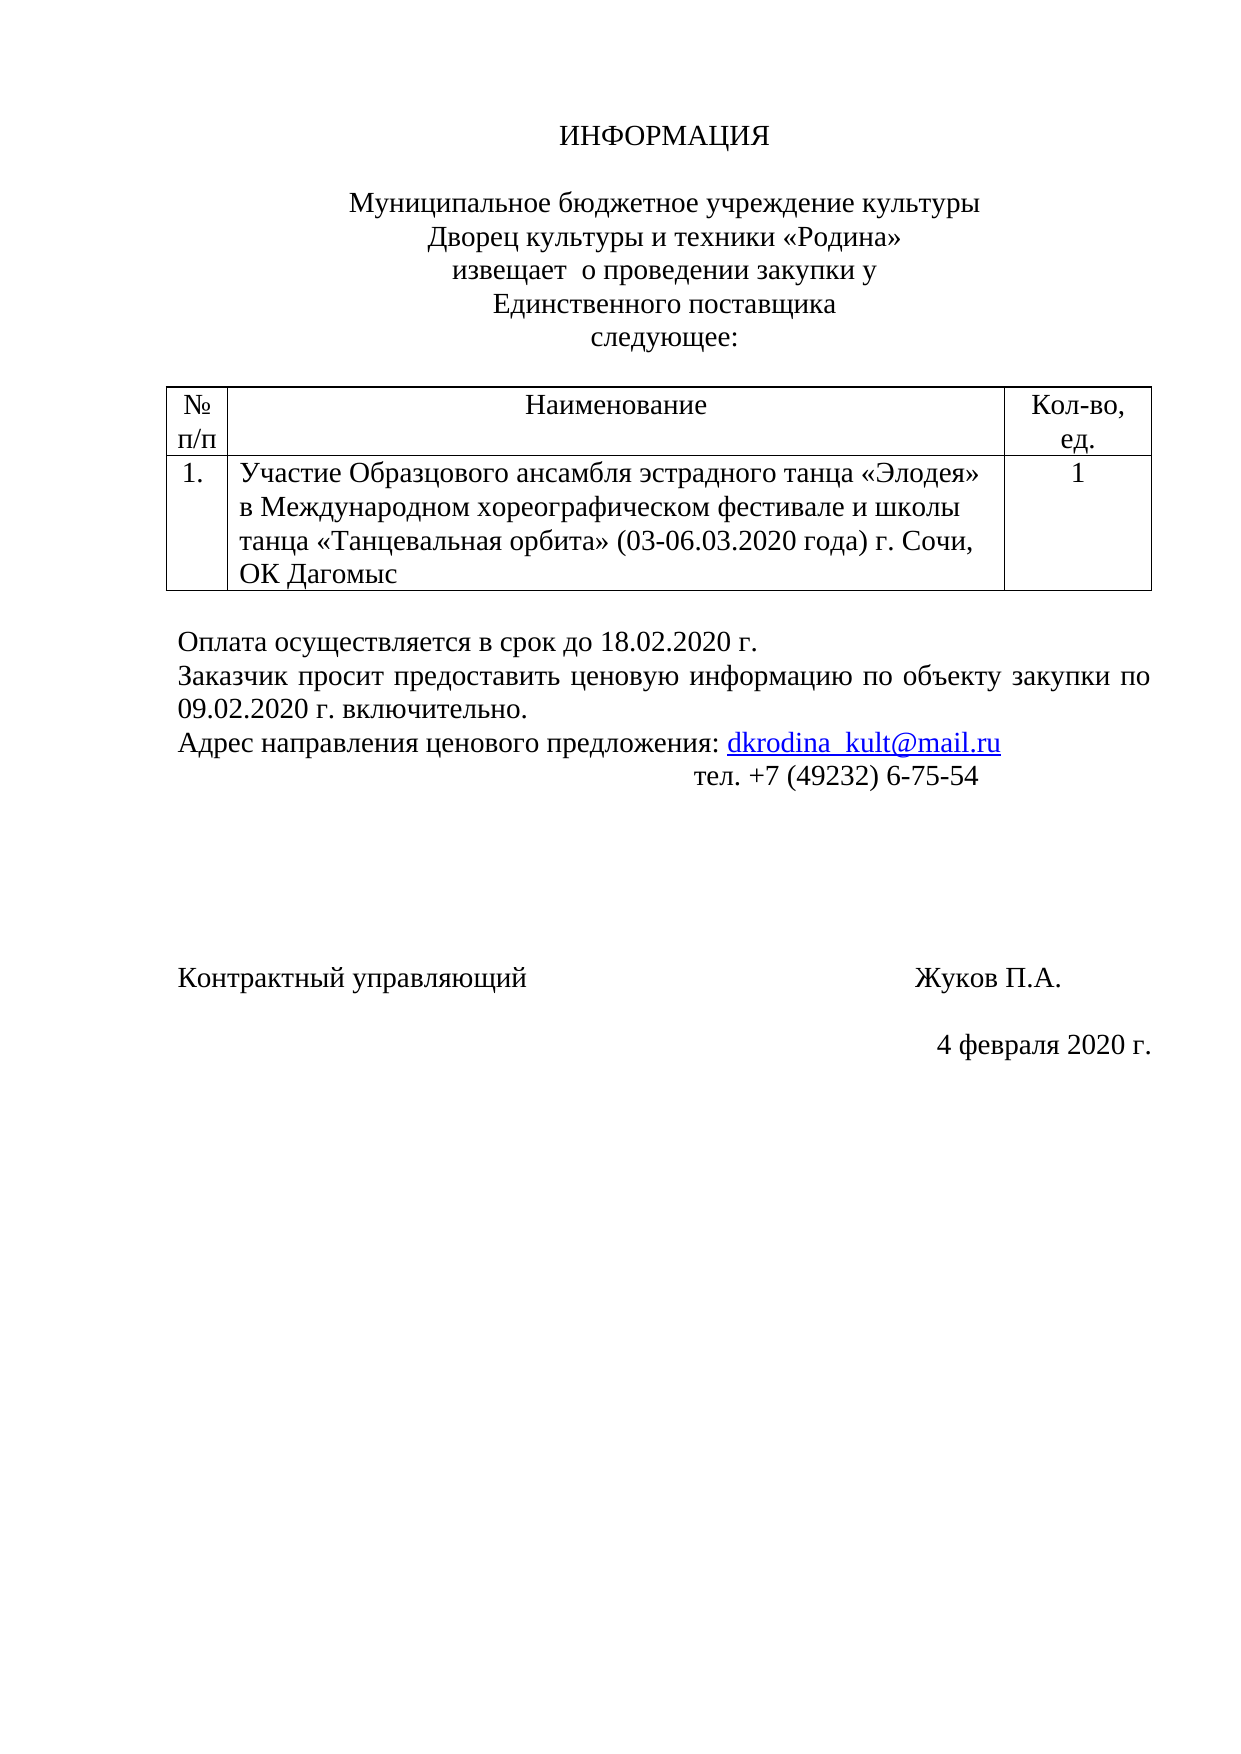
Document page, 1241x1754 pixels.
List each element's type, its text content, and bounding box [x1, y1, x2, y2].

text тел. +7 (49232) 6-75-54 [177, 758, 1152, 792]
table_header № п/п [167, 388, 227, 454]
table_cell Участие Образцового ансамбля эстрадного танца «Элодея» в Международном хореографическом фестивале и школы танца «Танцевальная орбита» (03-06.03.2020 года) г. Сочи, ОК Дагомыс [228, 456, 1004, 590]
text 4 февраля 2020 г. [177, 1027, 1152, 1060]
text Заказчик просит предоставить ценовую информацию по объекту закупки по 09.02.2020 г. включительно. [177, 658, 1152, 725]
text Адрес направления ценового предложения: dkrodina_kult@mail.ru [177, 725, 1152, 758]
text следующее: [177, 319, 1152, 353]
text извещает о проведении закупки у [177, 252, 1152, 286]
text Контрактный управляющий Жуков П.А. [177, 960, 1152, 993]
table_header Кол-во, ед. [1005, 388, 1151, 454]
table_header Наименование [228, 388, 1004, 454]
table_cell 1 [1005, 456, 1151, 590]
text Единственного поставщика [177, 286, 1152, 319]
text Оплата осуществляется в срок до 18.02.2020 г. [177, 624, 1152, 658]
text ИНФОРМАЦИЯ [177, 118, 1152, 152]
table_cell [167, 456, 227, 590]
text Муниципальное бюджетное учреждение культуры [177, 185, 1152, 219]
text Дворец культуры и техники «Родина» [177, 219, 1152, 252]
